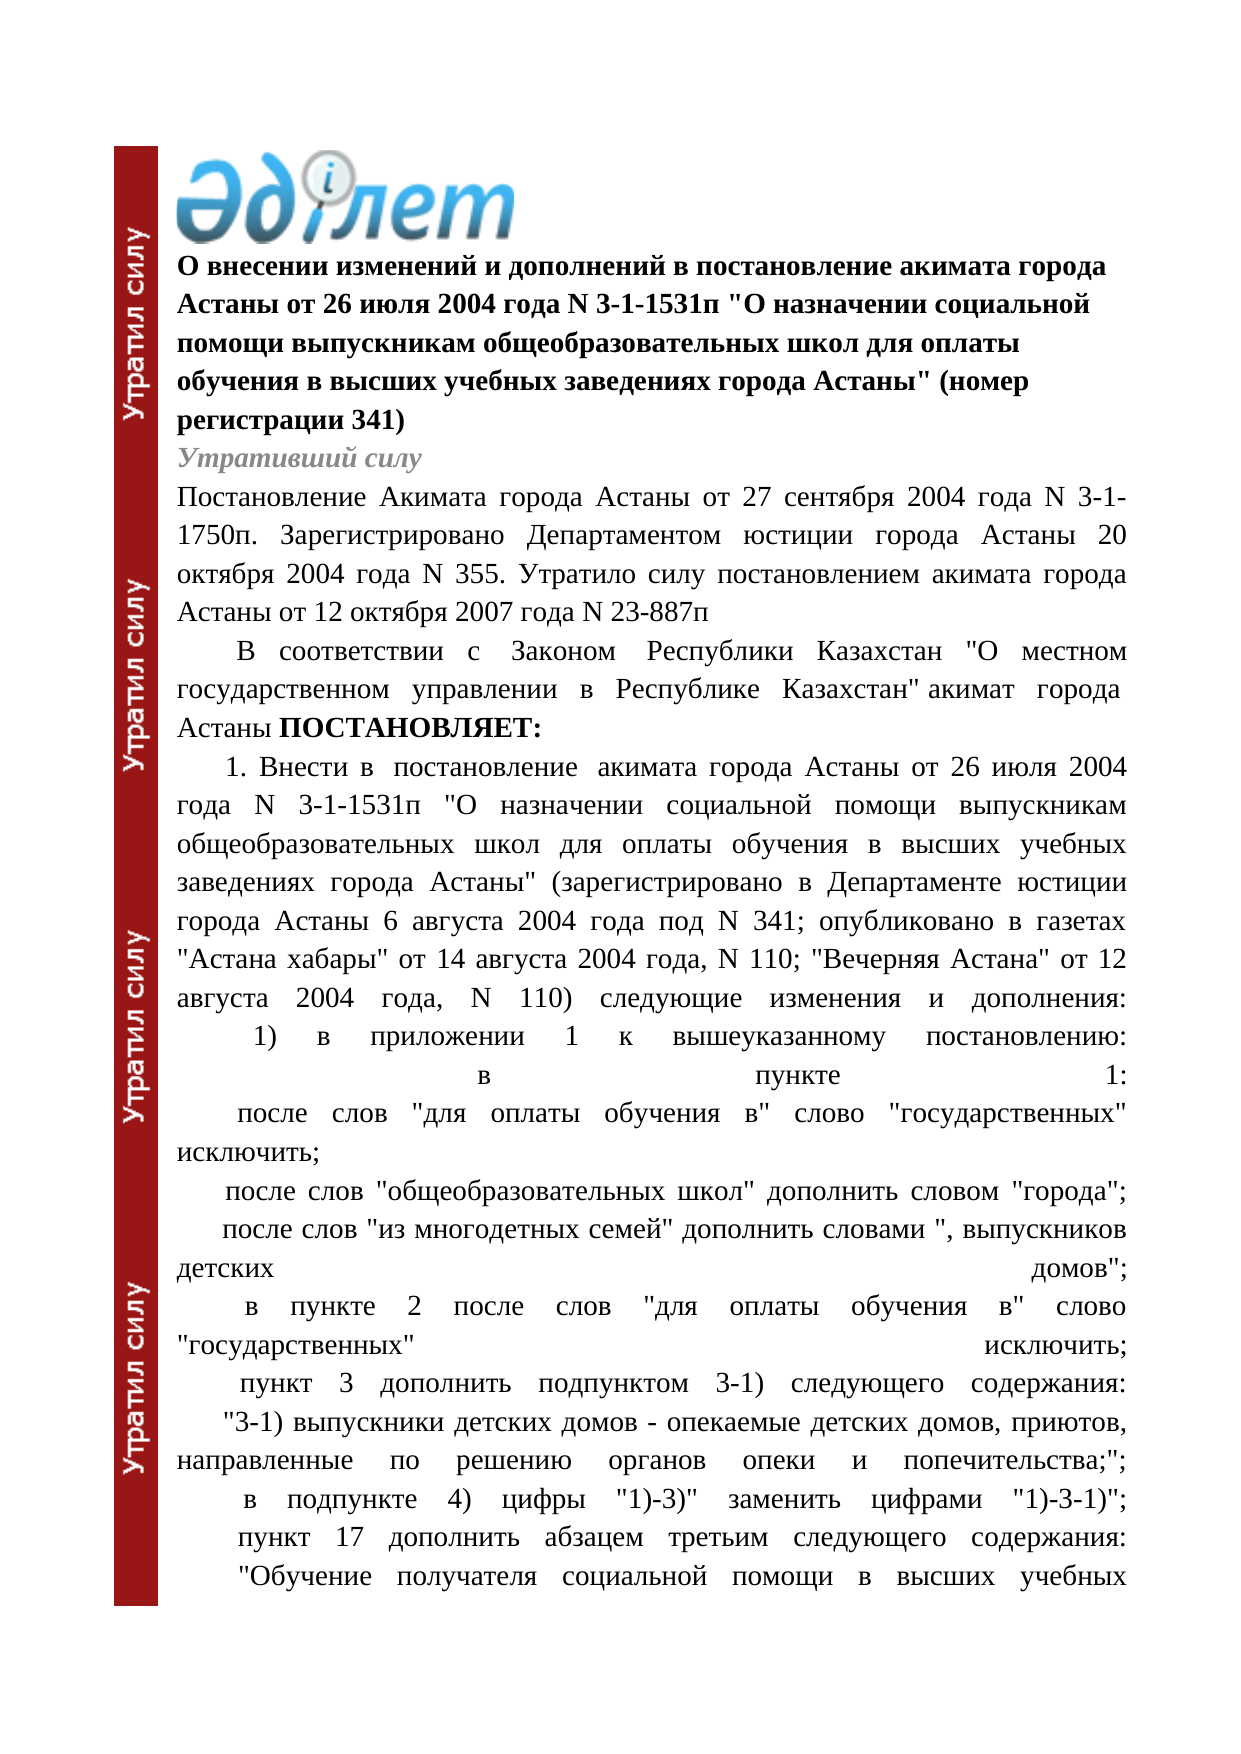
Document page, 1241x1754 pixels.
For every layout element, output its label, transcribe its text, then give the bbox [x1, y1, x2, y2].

text Постановление Акимата города Астаны от 27 сентября 2004 года N 3-1-1750п. Зарегистрировано Департаментом юстиции города Астаны 20 октября 2004 года N 355. Утратило силу постановлением акимата города Астаны от 12 октября 2007 года N 23-887п [112, 479, 1128, 628]
text О внесении изменений и дополнений в постановление акимата города Астаны от 26 июля 2004 года N 3-1-1531п "О назначении социальной помощи выпускникам общеобразовательных школ для оплаты обучения в высших учебных заведениях города Астаны" (номер регистрации 341) [112, 248, 1128, 435]
picture [114, 1592, 158, 1606]
text Утративший силу [112, 440, 1128, 474]
picture [114, 435, 158, 440]
picture [114, 474, 158, 479]
picture [114, 146, 158, 248]
picture [176, 150, 515, 244]
picture [114, 628, 158, 633]
